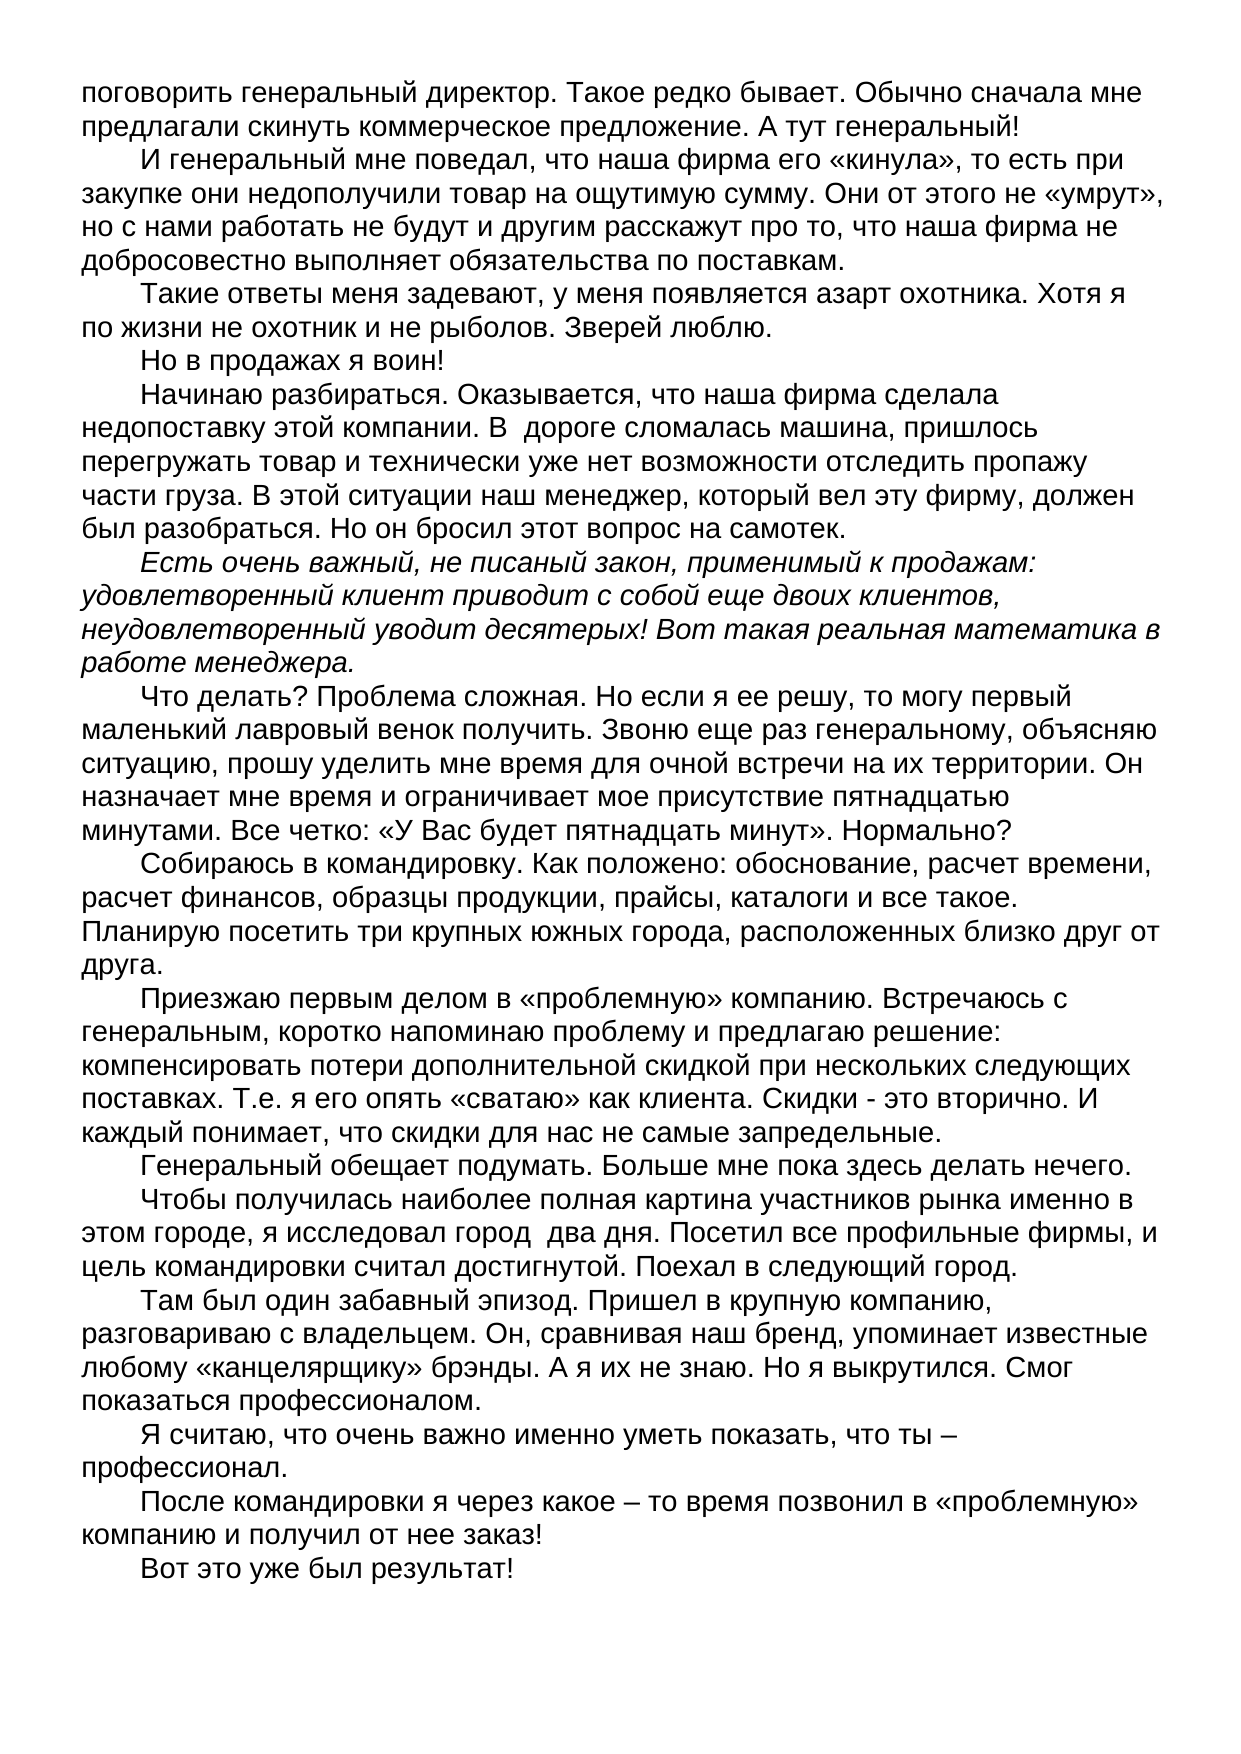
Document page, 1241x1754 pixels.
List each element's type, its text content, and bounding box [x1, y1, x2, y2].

text И генеральный мне поведал, что наша фирма его «кинула», то есть при закупке они недополучили товар на ощутимую сумму. Они от этого не «умрут», но с нами работать не будут и другим расскажут про то, что наша фирма не добросовестно выполняет обязательства по поставкам. [81, 142, 1165, 276]
text Такие ответы меня задевают, у меня появляется азарт охотника. Хотя я по жизни не охотник и не рыболов. Зверей люблю. [81, 276, 1165, 343]
text Что делать? Проблема сложная. Но если я ее решу, то могу первый маленький лавровый венок получить. Звоню еще раз генеральному, объясняю ситуацию, прошу уделить мне время для очной встречи на их территории. Он назначает мне время и ограничивает мое присутствие пятнадцатью минутами. Все четко: «У Вас будет пятнадцать минут». Нормально? [81, 679, 1165, 846]
text Чтобы получилась наиболее полная картина участников рынка именно в этом городе, я исследовал город два дня. Посетил все профильные фирмы, и цель командировки считал достигнутой. Поехал в следующий город. [81, 1182, 1165, 1282]
text Генеральный обещает подумать. Больше мне пока здесь делать нечего. [81, 1148, 1165, 1182]
text Я считаю, что очень важно именно уметь показать, что ты – профессионал. [81, 1417, 1165, 1484]
text После командировки я через какое – то время позвонил в «проблемную» компанию и получил от нее заказ! [81, 1484, 1165, 1551]
text Есть очень важный, не писаный закон, применимый к продажам: удовлетворенный клиент приводит с собой еще двоих клиентов, неудовлетворенный уводит десятерых! Вот такая реальная математика в работе менеджера. [81, 544, 1165, 679]
text Собираюсь в командировку. Как положено: обоснование, расчет времени, расчет финансов, образцы продукции, прайсы, каталоги и все такое. Планирую посетить три крупных южных города, расположенных близко друг от друга. [81, 846, 1165, 981]
text Там был один забавный эпизод. Пришел в крупную компанию, разговариваю с владельцем. Он, сравнивая наш бренд, упоминает известные любому «канцелярщику» брэнды. А я их не знаю. Но я выкрутился. Смог показаться профессионалом. [81, 1282, 1165, 1417]
text Вот это уже был результат! [81, 1551, 1165, 1584]
text Начинаю разбираться. Оказывается, что наша фирма сделала недопоставку этой компании. В дороге сломалась машина, пришлось перегружать товар и технически уже нет возможности отследить пропажу части груза. В этой ситуации наш менеджер, который вел эту фирму, должен был разобраться. Но он бросил этот вопрос на самотек. [81, 377, 1165, 544]
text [81, 75, 1165, 142]
text Но в продажах я воин! [81, 343, 1165, 377]
text Приезжаю первым делом в «проблемную» компанию. Встречаюсь с генеральным, коротко напоминаю проблему и предлагаю решение: компенсировать потери дополнительной скидкой при нескольких следующих поставках. Т.е. я его опять «сватаю» как клиента. Скидки - это вторично. И каждый понимает, что скидки для нас не самые запредельные. [81, 981, 1165, 1148]
